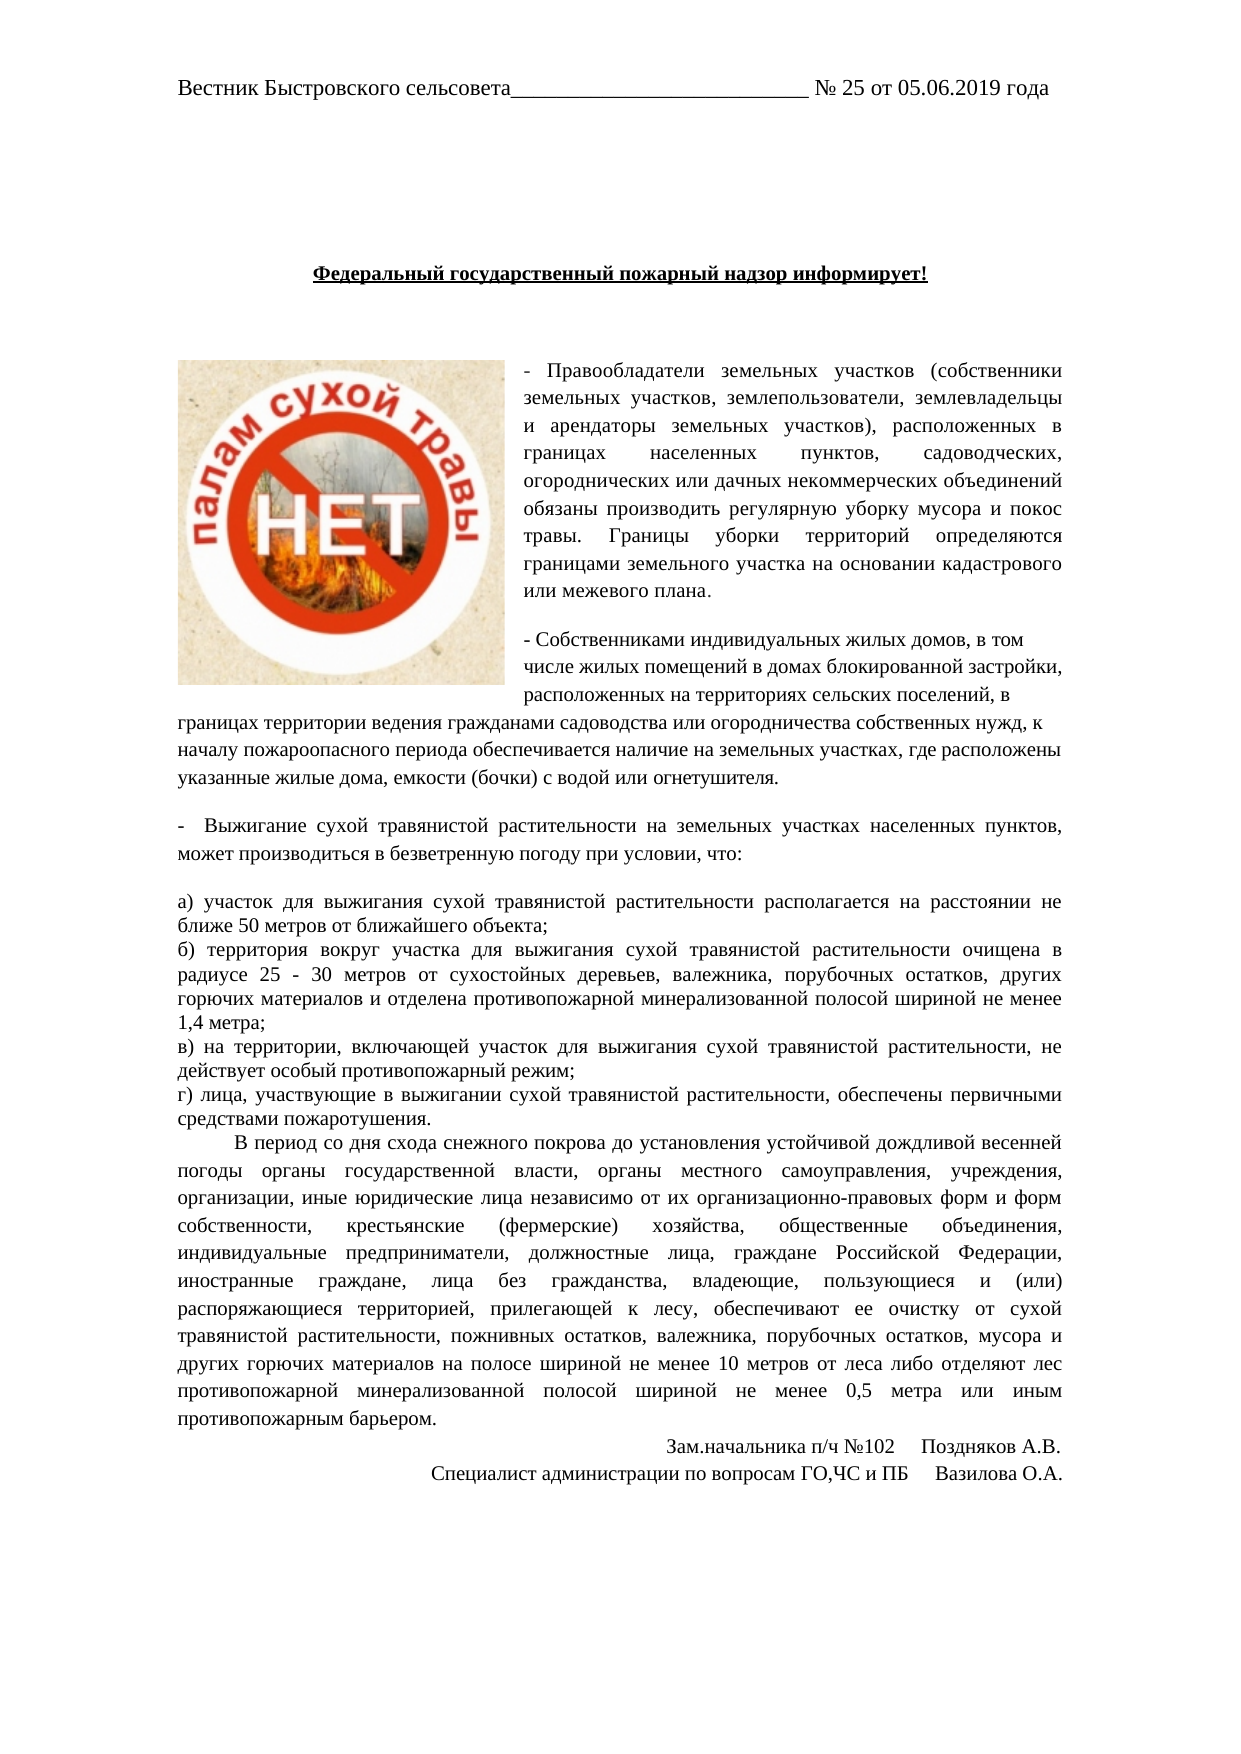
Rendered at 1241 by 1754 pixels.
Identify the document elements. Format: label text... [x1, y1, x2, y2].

text Специалист администрации по вопросам ГО,ЧС и ПБ Вазилова О.А. [83, 1461, 1063, 1485]
text Зам.начальника п/ч №102 Поздняков А.В. [177, 1433, 1063, 1458]
text г) лица, участвующие в выжигании сухой травянистой растительности, обеспечены первичными средствами пожаротушения. [177, 1082, 1063, 1130]
text а) участок для выжигания сухой травянистой растительности располагается на расстоянии не ближе от ближайшего объекта; [177, 889, 1063, 937]
text Федеральный государственный пожарный надзор информирует! [177, 261, 1063, 285]
text - Правообладатели земельных участков (собственники земельных участков, землепользователи, землевладельцы и арендаторы земельных участков), расположенных в границах населенных пунктов, садоводческих, огороднических или дачных некоммерческих объединений обязаны производить регулярную уборку мусора и покос травы. Границы уборки территорий определяются границами земельного участка на основании кадастрового или межевого плана. [177, 357, 1063, 602]
text б) территория вокруг участка для выжигания сухой травянистой растительности очищена в радиусе 25 - от сухостойных деревьев, валежника, порубочных остатков, других горючих материалов и отделена противопожарной минерализованной полосой шириной не менее ; [177, 937, 1063, 1034]
text - Выжигание сухой травянистой растительности на земельных участках населенных пунктов, может производиться в безветренную погоду при условии, что: [177, 813, 1063, 865]
list - Собственниками индивидуальных жилых домов, в том числе жилых помещений в домах блокированной застройки, расположенных на территориях сельских поселений, в границах территории ведения гражданами садоводства или огородничества собственных нужд, к началу пожароопасного периода обеспечивается наличие на земельных участках, где расположены указанные жилые дома, емкости (бочки) с водой или огнетушителя. [177, 627, 1063, 789]
picture [177, 360, 505, 685]
text в) на территории, включающей участок для выжигания сухой травянистой растительности, не действует особый противопожарный режим; [177, 1034, 1063, 1082]
text В период со дня схода снежного покрова до установления устойчивой дождливой весенней погоды органы государственной власти, органы местного самоуправления, учреждения, организации, иные юридические лица независимо от их организационно-правовых форм и форм собственности, крестьянские (фермерские) хозяйства, общественные объединения, индивидуальные предприниматели, должностные лица, граждане Российской Федерации, иностранные граждане, лица без гражданства, владеющие, пользующиеся и (или) распоряжающиеся территорией, прилегающей к лесу, обеспечивают ее очистку от сухой травянистой растительности, пожнивных остатков, валежника, порубочных остатков, мусора и других горючих материалов на полосе шириной не менее 10 метров от леса либо отделяют лес противопожарной минерализованной полосой шириной не менее 0,5 метра или иным противопожарным барьером. [177, 1130, 1063, 1430]
